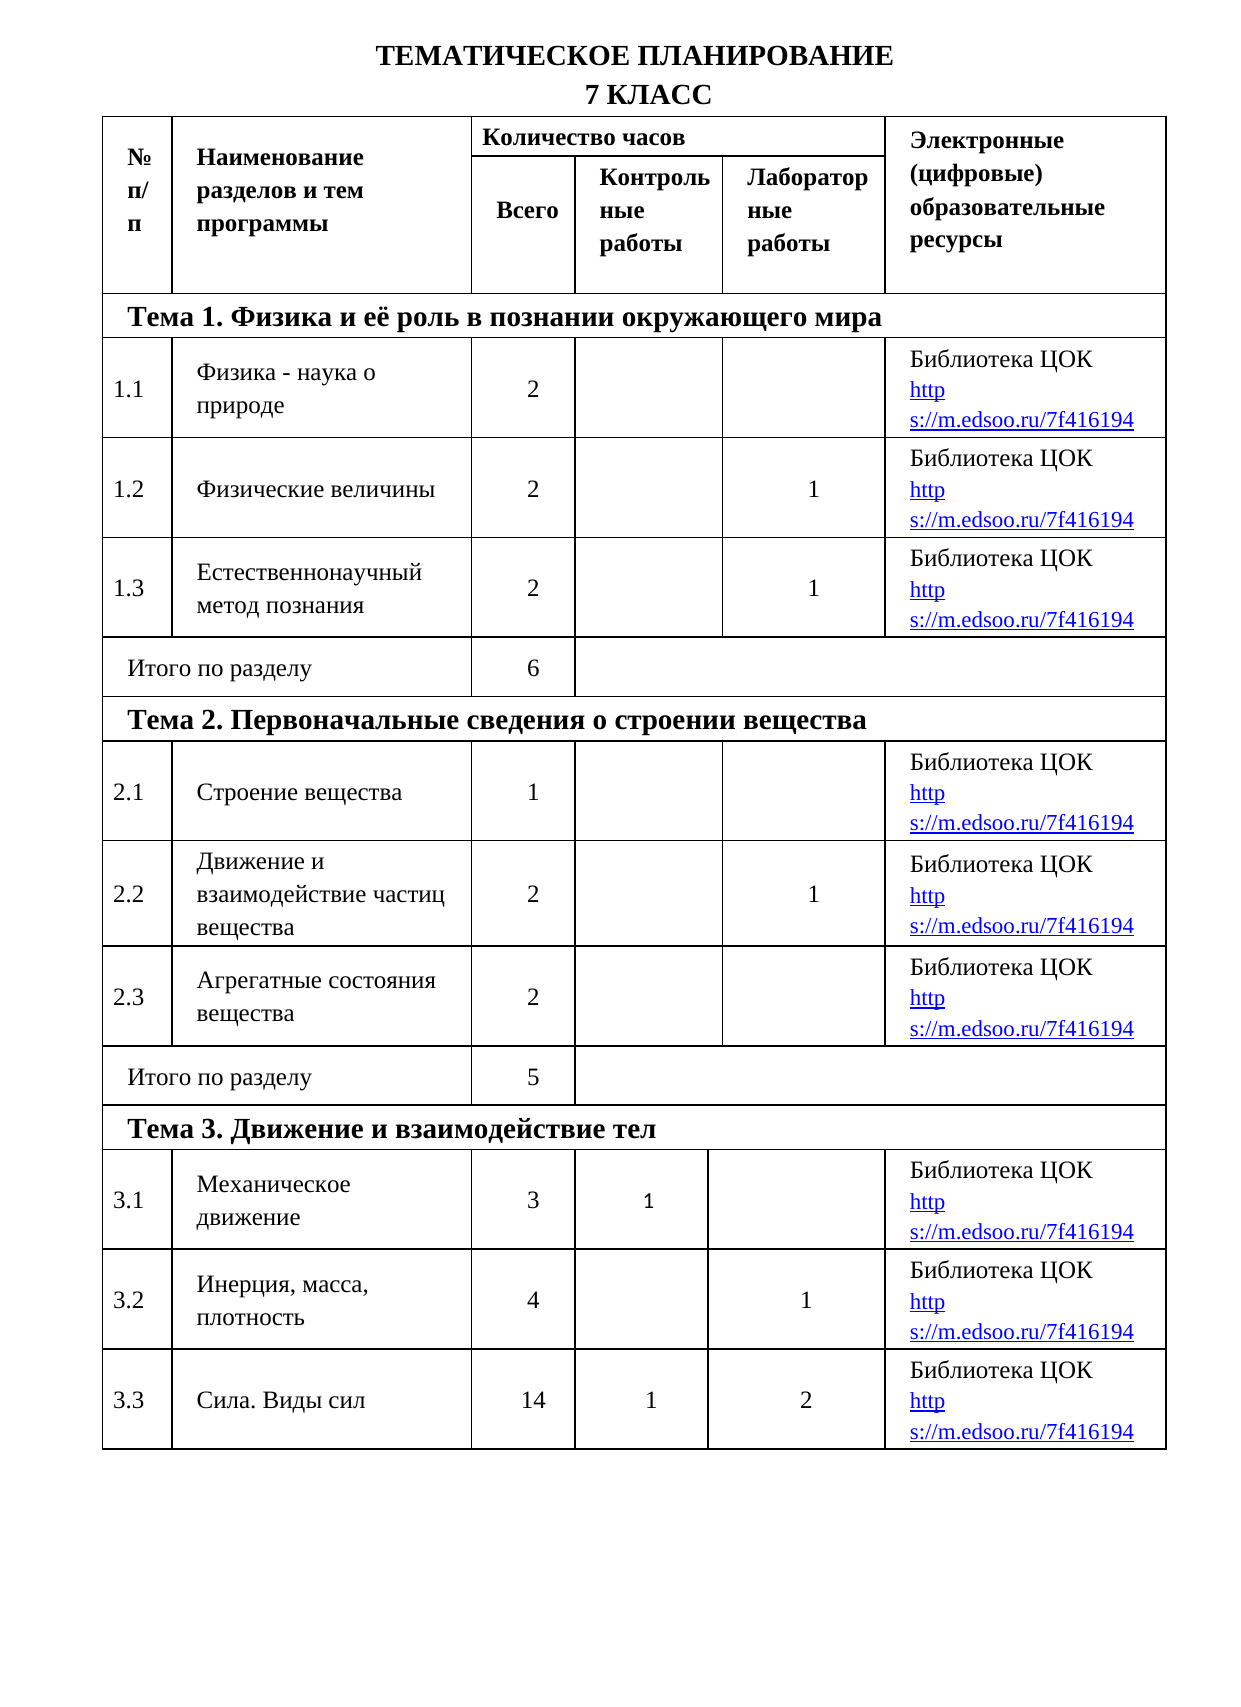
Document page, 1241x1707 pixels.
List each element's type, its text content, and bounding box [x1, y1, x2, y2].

table_cell [576, 1047, 1165, 1104]
table_cell 1.1 [103, 338, 171, 437]
table_cell 6 [472, 638, 574, 696]
table_cell 1 [709, 1250, 884, 1348]
table_cell 2 [472, 538, 574, 636]
table_cell [723, 742, 884, 840]
table_cell 3.3 [103, 1350, 171, 1448]
table_cell [576, 947, 722, 1045]
table_cell Естественнонаучный метод познания [173, 538, 471, 636]
table_header Электронные (цифровые) образовательные ресурсы [886, 117, 1165, 293]
table_header № п/п [103, 117, 171, 293]
table_cell Библиотека ЦОК https://m.edsoo.ru/7f416194 [886, 538, 1165, 636]
table_header Наименование разделов и тем программы [173, 117, 471, 293]
table_cell Библиотека ЦОК https://m.edsoo.ru/7f416194 [886, 841, 1165, 945]
table_cell 2.3 [103, 947, 171, 1045]
table_cell 3 [472, 1150, 574, 1248]
table_cell [576, 1250, 707, 1348]
table_cell Библиотека ЦОК https://m.edsoo.ru/7f416194 [886, 947, 1165, 1045]
table_cell 1 [723, 841, 884, 945]
table_cell Библиотека ЦОК https://m.edsoo.ru/7f416194 [886, 438, 1165, 536]
table_cell Строение вещества [173, 742, 471, 840]
table_cell 2.2 [103, 841, 171, 945]
table_cell Итого по разделу [103, 1047, 471, 1104]
table_cell 2 [472, 841, 574, 945]
table_cell Агрегатные состояния вещества [173, 947, 471, 1045]
table_cell Контроль ные работы [576, 157, 722, 293]
table_cell Физика - наука о природе [173, 338, 471, 437]
table_cell Тема 1. Физика и её роль в познании окружающего мира [103, 294, 1165, 337]
table_cell Тема 3. Движение и взаимодействие тел [103, 1106, 1165, 1148]
table_cell 1.2 [103, 438, 171, 536]
table_cell Движение и взаимодействие частиц вещества [173, 841, 471, 945]
table_cell Тема 2. Первоначальные сведения о строении вещества [103, 697, 1165, 740]
table_cell 2 [709, 1350, 884, 1448]
text 7 КЛАСС [131, 77, 1166, 111]
table_cell 2 [472, 947, 574, 1045]
table_cell [723, 338, 884, 437]
table_cell 2 [472, 338, 574, 437]
table_header Количество часов [472, 117, 884, 155]
table_cell Библиотека ЦОК https://m.edsoo.ru/7f416194 [886, 1150, 1165, 1248]
table_cell Сила. Виды сил [173, 1350, 471, 1448]
table_cell Физические величины [173, 438, 471, 536]
table_cell [576, 742, 722, 840]
table_cell 3.1 [103, 1150, 171, 1248]
table_cell 1.3 [103, 538, 171, 636]
table_cell [576, 638, 1165, 696]
table_cell Библиотека ЦОК https://m.edsoo.ru/7f416194 [886, 1350, 1165, 1448]
table_cell Библиотека ЦОК https://m.edsoo.ru/7f416194 [886, 742, 1165, 840]
table_cell [576, 338, 722, 437]
table_cell 14 [472, 1350, 574, 1448]
table_cell Лаборатор ные работы [723, 157, 884, 293]
table_cell 5 [472, 1047, 574, 1104]
table_cell 1 [472, 742, 574, 840]
table_cell 1 [723, 538, 884, 636]
table_cell Библиотека ЦОК https://m.edsoo.ru/7f416194 [886, 1250, 1165, 1348]
table_cell 1 [576, 1150, 707, 1248]
table_cell 3.2 [103, 1250, 171, 1348]
table_cell [709, 1150, 884, 1248]
table_cell [723, 947, 884, 1045]
table_cell 1 [723, 438, 884, 536]
table_cell Инерция, масса, плотность [173, 1250, 471, 1348]
table_cell 1 [576, 1350, 707, 1448]
table_cell 2.1 [103, 742, 171, 840]
table_cell Итого по разделу [103, 638, 471, 696]
table_cell [576, 841, 722, 945]
table_cell 2 [472, 438, 574, 536]
table_cell Библиотека ЦОК https://m.edsoo.ru/7f416194 [886, 338, 1165, 437]
table_cell Механическое движение [173, 1150, 471, 1248]
table_cell [576, 538, 722, 636]
table_cell [576, 438, 722, 536]
text ТЕМАТИЧЕСКОЕ ПЛАНИРОВАНИЕ [103, 38, 1166, 72]
table_cell 4 [472, 1250, 574, 1348]
table_cell Всего [472, 157, 574, 293]
